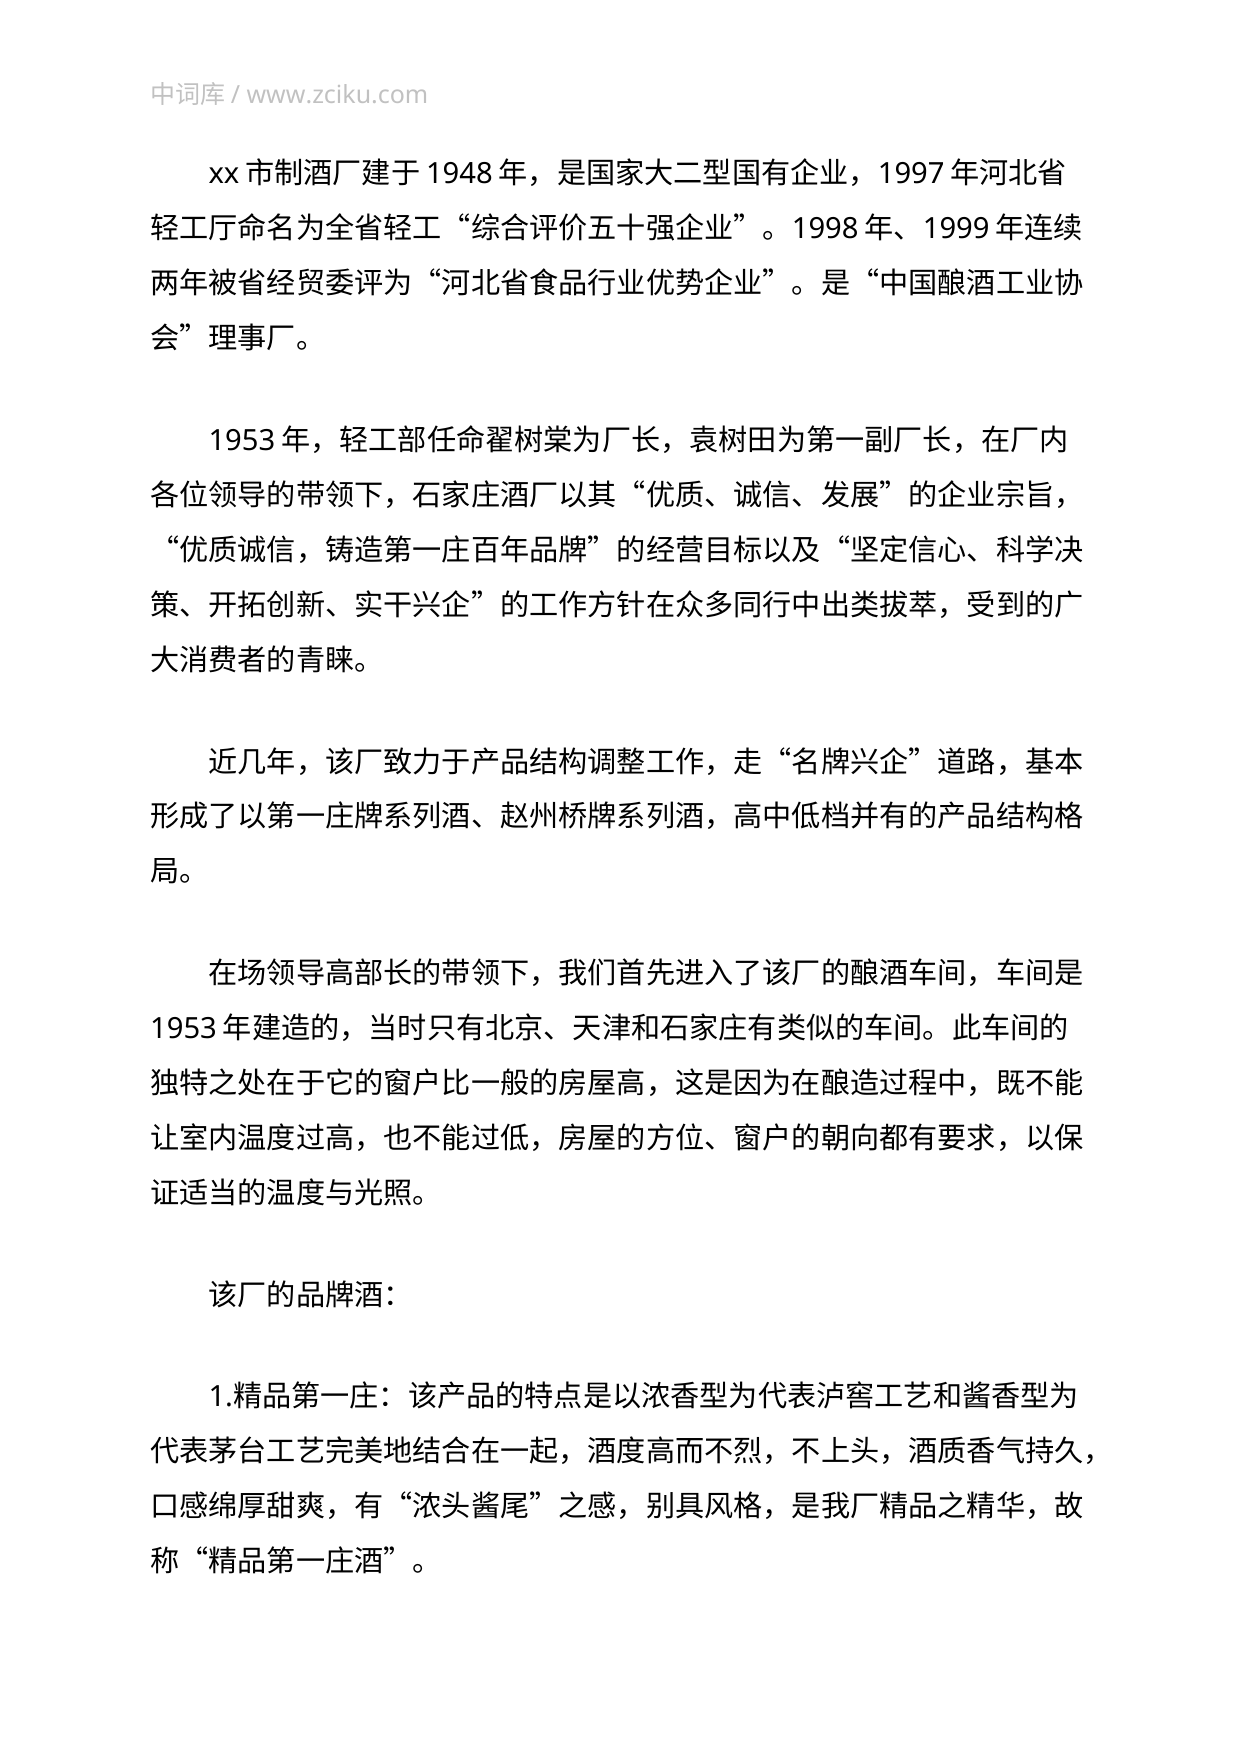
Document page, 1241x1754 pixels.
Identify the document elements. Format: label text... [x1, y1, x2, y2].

text 1953年，轻工部任命翟树棠为厂长，袁树田为第一副厂长，在厂内各位领导的带领下，石家庄酒厂以其“优质、诚信、发展”的企业宗旨，“优质诚信，铸造第一庄百年品牌”的经营目标以及“坚定信心、科学决策、开拓创新、实干兴企”的工作方针在众多同行中出类拔萃，受到的广大消费者的青睐。 [150, 417, 1090, 679]
text 近几年，该厂致力于产品结构调整工作，走“名牌兴企”道路，基本形成了以第一庄牌系列酒、赵州桥牌系列酒，高中低档并有的产品结构格局。 [150, 738, 1090, 890]
text 在场领导高部长的带领下，我们首先进入了该厂的酿酒车间，车间是1953年建造的，当时只有北京、天津和石家庄有类似的车间。此车间的独特之处在于它的窗户比一般的房屋高，这是因为在酿造过程中，既不能让室内温度过高，也不能过低，房屋的方位、窗户的朝向都有要求，以保证适当的温度与光照。 [150, 950, 1090, 1212]
text 该厂的品牌酒： [150, 1271, 1090, 1313]
text 1.精品第一庄：该产品的特点是以浓香型为代表泸窖工艺和酱香型为代表茅台工艺完美地结合在一起，酒度高而不烈，不上头，酒质香气持久，口感绵厚甜爽，有“浓头酱尾”之感，别具风格，是我厂精品之精华，故称“精品第一庄酒”。 [150, 1373, 1090, 1580]
text xx市制酒厂建于1948年，是国家大二型国有企业，1997年河北省轻工厅命名为全省轻工“综合评价五十强企业”。1998年、1999年连续两年被省经贸委评为“河北省食品行业优势企业”。是“中国酿酒工业协会”理事厂。 [150, 150, 1090, 357]
